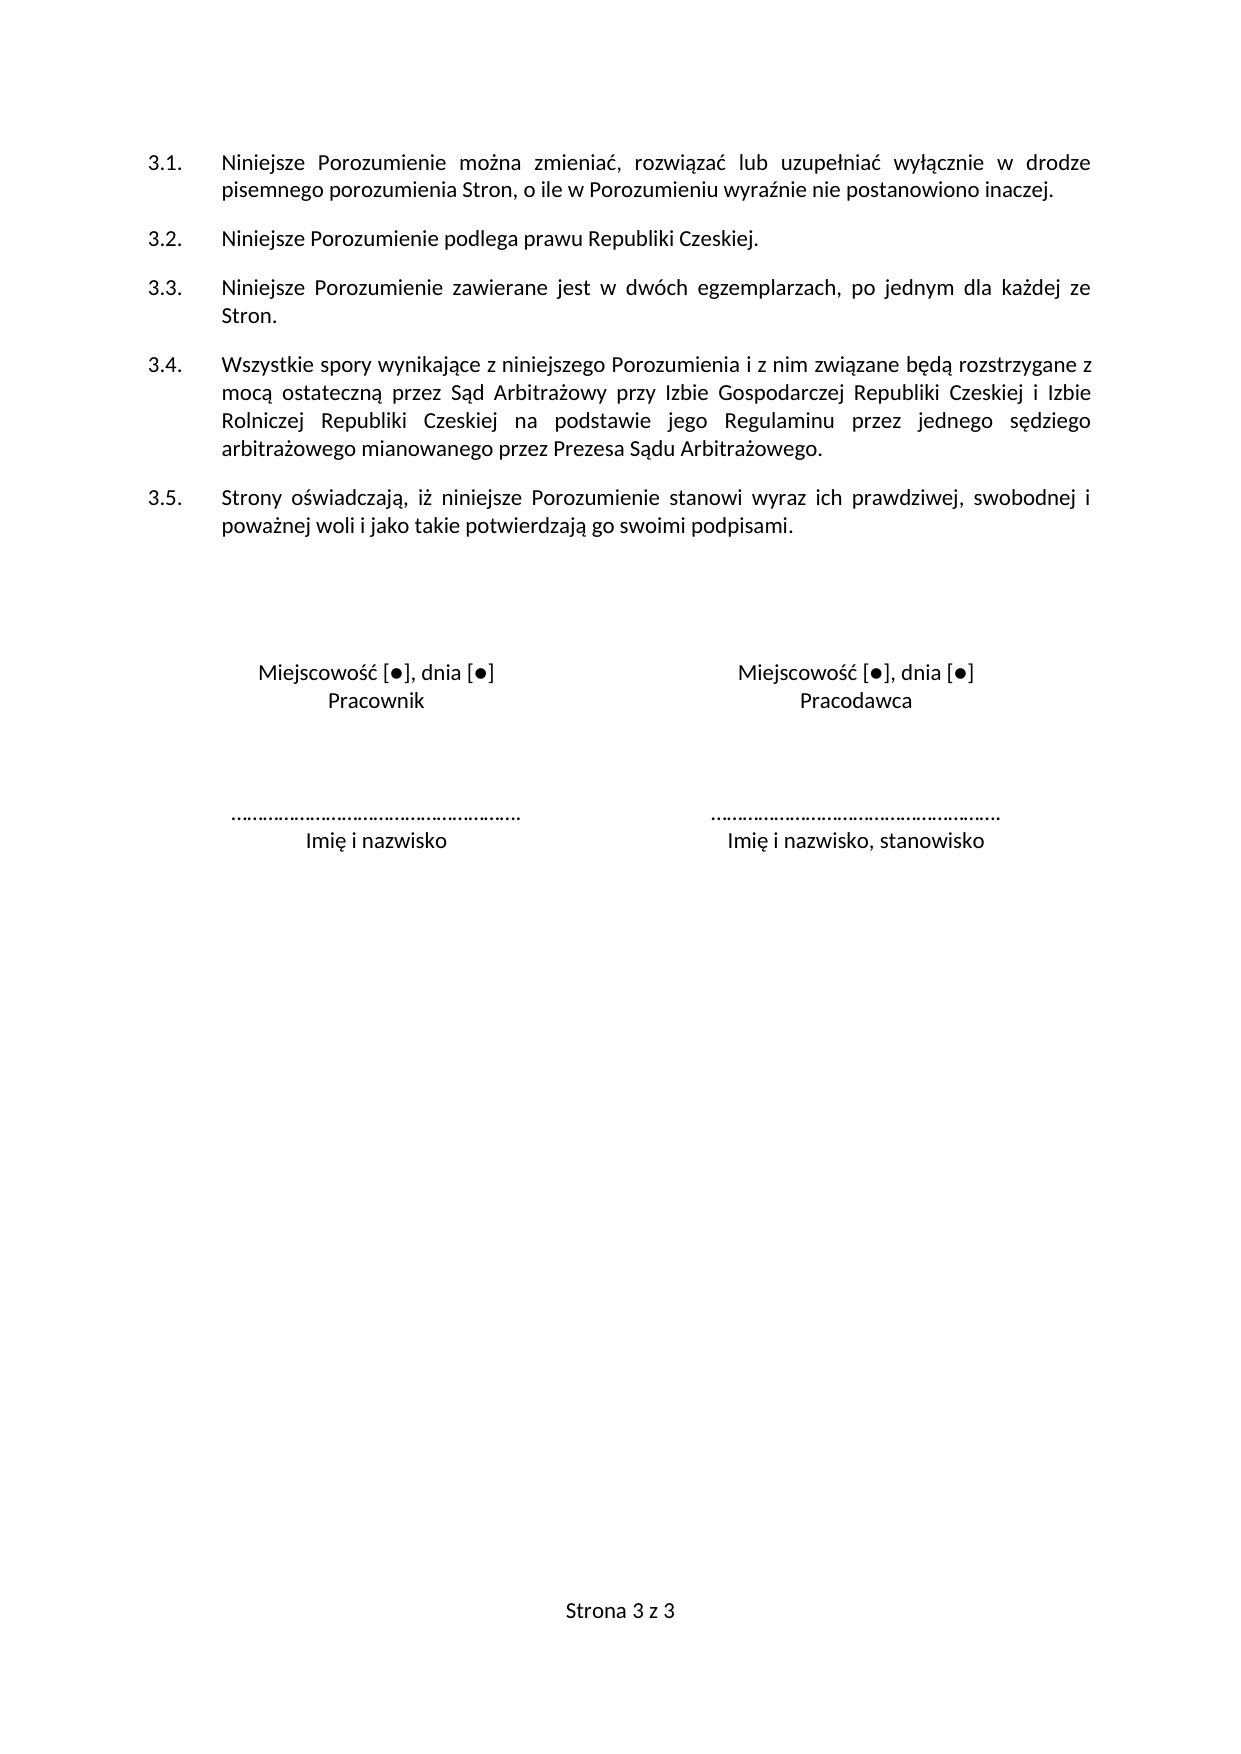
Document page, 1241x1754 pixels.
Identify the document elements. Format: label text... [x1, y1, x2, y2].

table_cell Pracownik [136, 686, 616, 714]
table_cell Imię i nazwisko, stanowisko [616, 826, 1096, 854]
table_header Miejscowość [●], dnia [●] [616, 658, 1096, 686]
table_header Miejscowość [●], dnia [●] [136, 658, 616, 686]
table_cell ………………………………………………. [616, 714, 1096, 826]
text Niniejsze Porozumienie podlega prawu Republiki Czeskiej. [148, 224, 1093, 252]
text Wszystkie spory wynikające z niniejszego Porozumienia i z nim związane będą rozstrzygane z mocą ostateczną przez Sąd Arbitrażowy przy Izbie Gospodarczej Republiki Czeskiej i Izbie Rolniczej Republiki Czeskiej na podstawie jego Regulaminu przez jednego sędziego arbitrażowego mianowanego przez Prezesa Sądu Arbitrażowego. [148, 350, 1093, 462]
text Strony oświadczają, iż niniejsze Porozumienie stanowi wyraz ich prawdziwej, swobodnej i poważnej woli i jako takie potwierdzają go swoimi podpisami. [148, 483, 1093, 539]
table_cell Pracodawca [616, 686, 1096, 714]
text Niniejsze Porozumienie zawierane jest w dwóch egzemplarzach, po jednym dla każdej ze Stron. [148, 273, 1093, 329]
table_cell Imię i nazwisko [136, 826, 616, 854]
table_cell ………………………………………………. [136, 714, 616, 826]
text Niniejsze Porozumienie można zmieniać, rozwiązać lub uzupełniać wyłącznie w drodze pisemnego porozumienia Stron, o ile w Porozumieniu wyraźnie nie postanowiono inaczej. [148, 148, 1093, 204]
